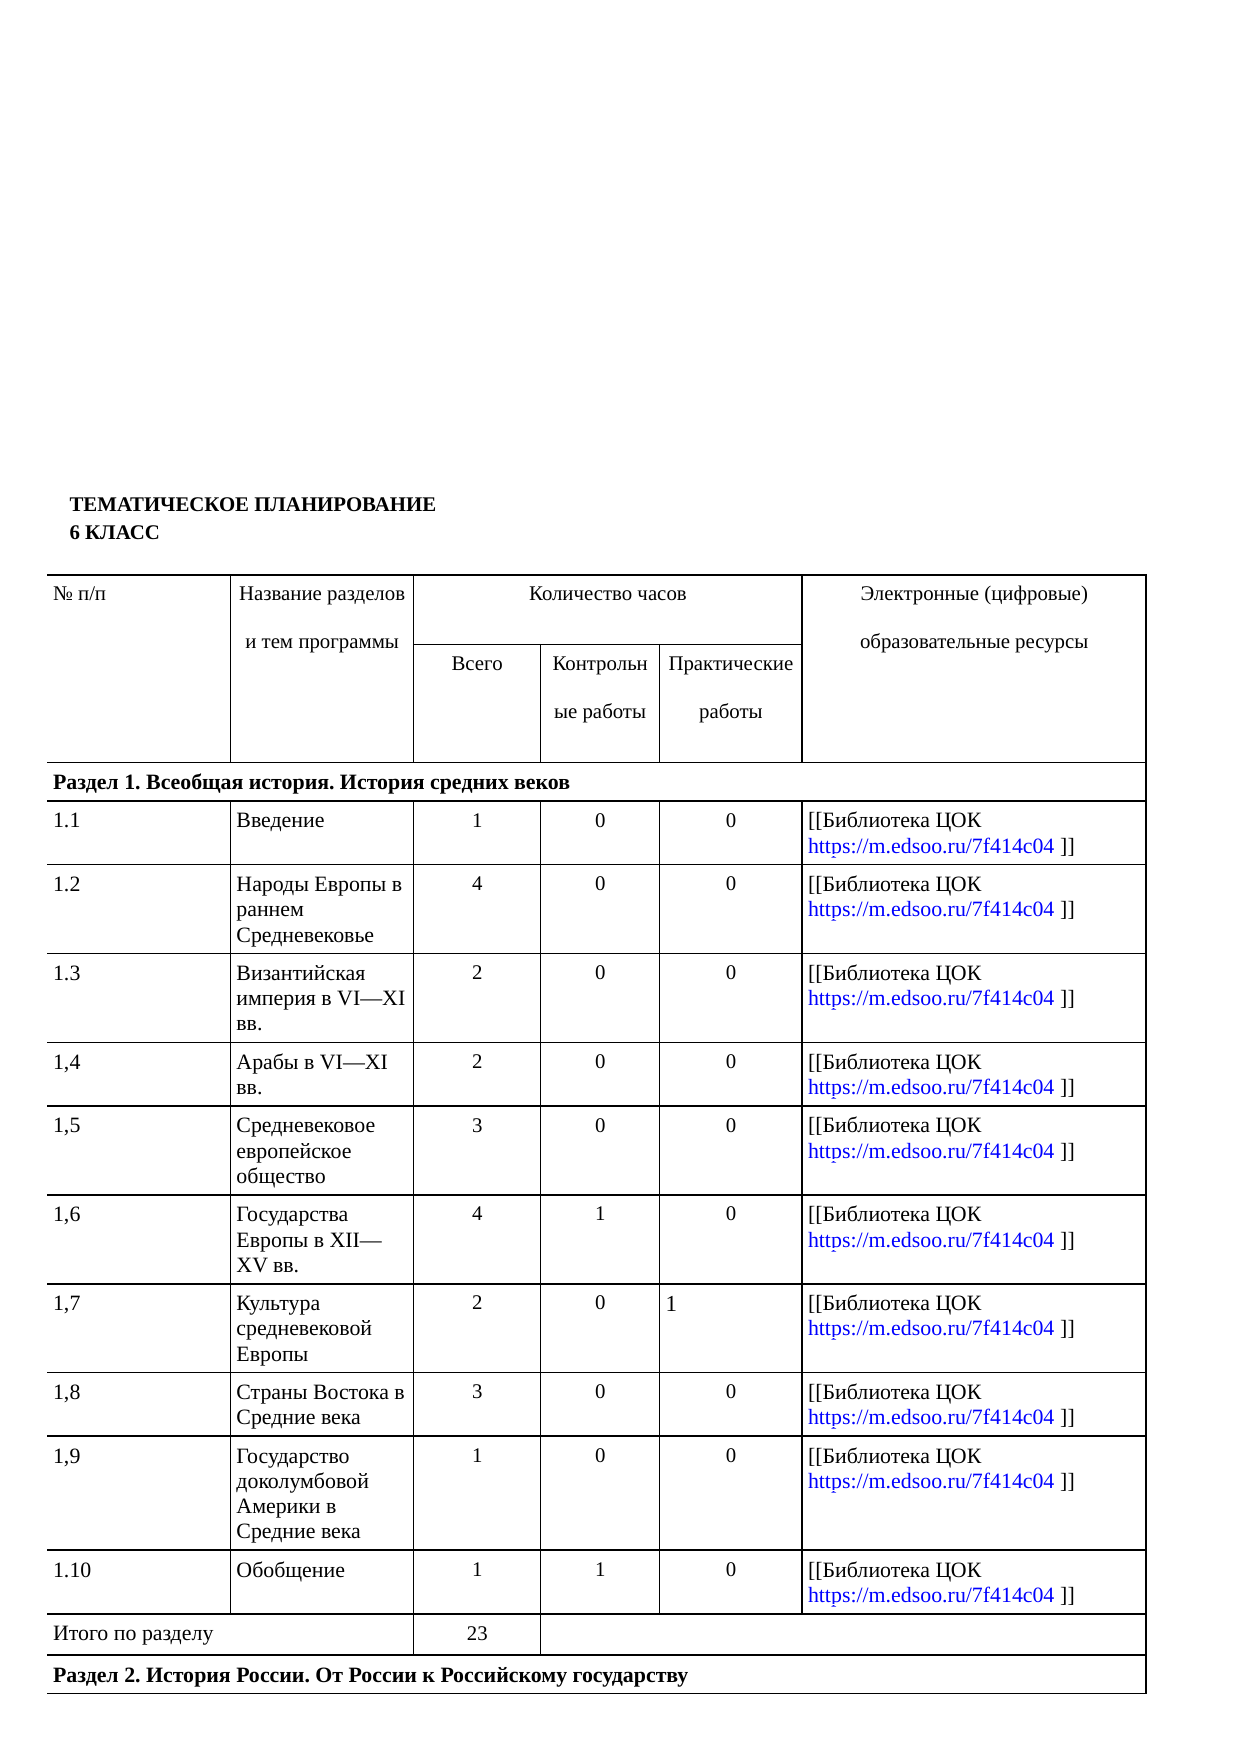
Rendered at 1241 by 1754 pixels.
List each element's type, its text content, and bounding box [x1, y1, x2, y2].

table_cell [[Библиотека ЦОК https://m.edsoo.ru/7f414c04 ]] [803, 802, 1145, 864]
table_cell 1,6 [47, 1196, 230, 1283]
table_cell 1,4 [47, 1043, 230, 1105]
table_cell 0 [660, 1373, 801, 1435]
table_cell Страны Востока в Средние века [231, 1373, 413, 1435]
table_cell 23 [414, 1615, 540, 1654]
table_cell [541, 1615, 1145, 1654]
table_cell Средневековое европейское общество [231, 1107, 413, 1194]
text 6 КЛАСС [69, 517, 1182, 545]
table_cell Контрольные работы [541, 645, 659, 762]
table_cell 1 [414, 1437, 540, 1549]
table_cell 2 [414, 954, 540, 1041]
table_cell 0 [660, 1107, 801, 1194]
table_cell Государства Европы в XII—XV вв. [231, 1196, 413, 1283]
table_cell Государство доколумбовой Америки в Средние века [231, 1437, 413, 1549]
table_cell 0 [660, 1043, 801, 1105]
table_cell [[Библиотека ЦОК https://m.edsoo.ru/7f414c04 ]] [803, 1551, 1145, 1613]
table_cell [[Библиотека ЦОК https://m.edsoo.ru/7f414c04 ]] [803, 1437, 1145, 1549]
table_cell [[Библиотека ЦОК https://m.edsoo.ru/7f414c04 ]] [803, 954, 1145, 1041]
table_cell Раздел 2. История России. От России к Российскому государству [47, 1656, 1145, 1693]
table_cell 0 [541, 865, 659, 953]
table_cell 1 [414, 1551, 540, 1613]
table_cell 1,5 [47, 1107, 230, 1194]
table_cell 0 [660, 865, 801, 953]
table_cell 0 [541, 954, 659, 1041]
table_cell 0 [541, 1373, 659, 1435]
table_cell 1 [660, 1285, 801, 1372]
table_header Электронные (цифровые) образовательные ресурсы [803, 576, 1145, 762]
table_cell [[Библиотека ЦОК https://m.edsoo.ru/7f414c04 ]] [803, 1373, 1145, 1435]
table_cell Византийская империя в VI—XI вв. [231, 954, 413, 1041]
table_cell 1.10 [47, 1551, 230, 1613]
table_cell 1 [541, 1551, 659, 1613]
text ТЕМАТИЧЕСКОЕ ПЛАНИРОВАНИе [69, 488, 1182, 517]
table_cell 0 [541, 1043, 659, 1105]
table_cell 1 [541, 1196, 659, 1283]
table_cell 1,7 [47, 1285, 230, 1372]
table_cell 2 [414, 1043, 540, 1105]
table_cell 1,8 [47, 1373, 230, 1435]
table_cell 1.3 [47, 954, 230, 1041]
table_cell [[Библиотека ЦОК https://m.edsoo.ru/7f414c04 ]] [803, 1196, 1145, 1283]
table_cell 0 [660, 802, 801, 864]
table_cell 0 [660, 1437, 801, 1549]
table_cell 1,9 [47, 1437, 230, 1549]
table_cell Раздел 1. Всеобщая история. История средних веков [47, 763, 1145, 800]
table_header № п/п [47, 576, 230, 762]
table_cell 0 [660, 954, 801, 1041]
table_cell 0 [660, 1551, 801, 1613]
table_cell 0 [541, 1285, 659, 1372]
table_cell 1.1 [47, 802, 230, 864]
table_cell 0 [660, 1196, 801, 1283]
table_cell Практические работы [660, 645, 801, 762]
table_cell Культура средневековой Европы [231, 1285, 413, 1372]
table_cell 0 [541, 1437, 659, 1549]
table_cell 2 [414, 1285, 540, 1372]
table_cell 4 [414, 865, 540, 953]
table_cell Арабы в VI—XI вв. [231, 1043, 413, 1105]
table_cell 0 [541, 1107, 659, 1194]
table_cell 3 [414, 1373, 540, 1435]
table_cell Введение [231, 802, 413, 864]
table_cell Народы Европы в раннем Средневековье [231, 865, 413, 953]
table_header Количество часов [414, 576, 801, 644]
table_cell [[Библиотека ЦОК https://m.edsoo.ru/7f414c04 ]] [803, 1107, 1145, 1194]
table_cell 1 [414, 802, 540, 864]
table_cell 1.2 [47, 865, 230, 953]
table_cell Всего [414, 645, 540, 762]
table_cell [[Библиотека ЦОК https://m.edsoo.ru/7f414c04 ]] [803, 1285, 1145, 1372]
table_cell [[Библиотека ЦОК https://m.edsoo.ru/7f414c04 ]] [803, 865, 1145, 953]
table_cell [[Библиотека ЦОК https://m.edsoo.ru/7f414c04 ]] [803, 1043, 1145, 1105]
table_cell Обобщение [231, 1551, 413, 1613]
table_cell Итого по разделу [47, 1615, 413, 1654]
table_cell 4 [414, 1196, 540, 1283]
table_header Название разделов и тем программы [231, 576, 413, 762]
table_cell 0 [541, 802, 659, 864]
table_cell 3 [414, 1107, 540, 1194]
